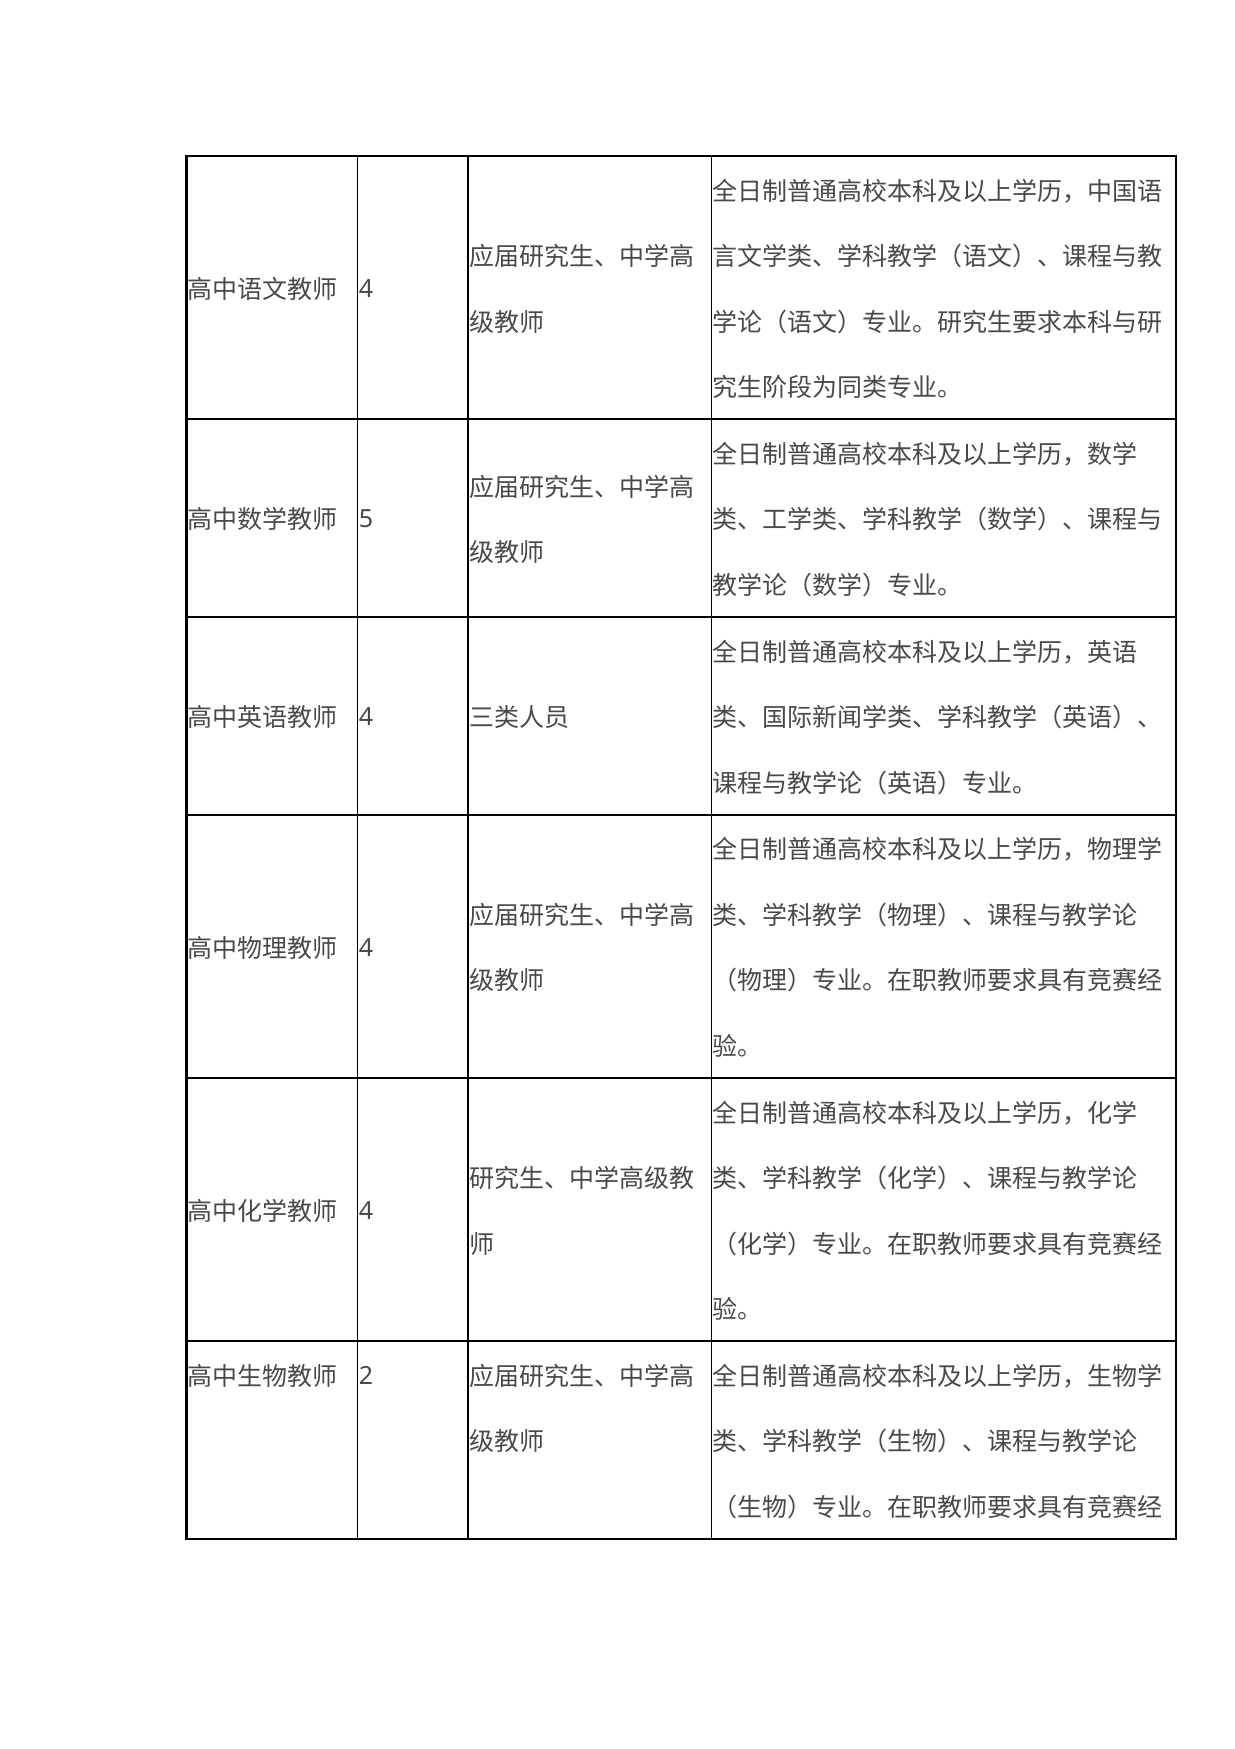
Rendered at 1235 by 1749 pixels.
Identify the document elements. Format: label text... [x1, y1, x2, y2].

table_cell 全日制普通高校本科及以上学历，化学类、学科教学（化学）、课程与教学论（化学）专业。在职教师要求具有竞赛经验。 [712, 1079, 1175, 1340]
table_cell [712, 1342, 1175, 1538]
table_cell 应届研究生、中学高级教师 [469, 420, 711, 616]
table_cell 研究生、中学高级教师 [469, 1079, 711, 1340]
table_header 4 [358, 157, 467, 418]
table_cell 高中英语教师 [188, 618, 357, 814]
table_cell 5 [358, 420, 467, 616]
table_cell 高中物理教师 [188, 816, 357, 1077]
table_cell 应届研究生、中学高级教师 [469, 1342, 711, 1538]
table_header 应届研究生、中学高级教师 [469, 157, 711, 418]
table_cell 全日制普通高校本科及以上学历，英语类、国际新闻学类、学科教学（英语）、课程与教学论（英语）专业。 [712, 618, 1175, 814]
table_cell 高中生物教师 [188, 1342, 357, 1538]
table_header 高中语文教师 [188, 157, 357, 418]
table_cell 全日制普通高校本科及以上学历，数学类、工学类、学科教学（数学）、课程与教学论（数学）专业。 [712, 420, 1175, 616]
table_cell 高中数学教师 [188, 420, 357, 616]
table_cell 2 [358, 1342, 467, 1538]
table_header 全日制普通高校本科及以上学历，中国语言文学类、学科教学（语文）、课程与教学论（语文）专业。研究生要求本科与研究生阶段为同类专业。 [712, 157, 1175, 418]
table_cell 4 [358, 816, 467, 1077]
table_cell 应届研究生、中学高级教师 [469, 816, 711, 1077]
table_cell 高中化学教师 [188, 1079, 357, 1340]
table_cell 全日制普通高校本科及以上学历，物理学类、学科教学（物理）、课程与教学论（物理）专业。在职教师要求具有竞赛经验。 [712, 816, 1175, 1077]
table_cell 4 [358, 1079, 467, 1340]
table_cell 4 [358, 618, 467, 814]
table_cell 三类人员 [469, 618, 711, 814]
